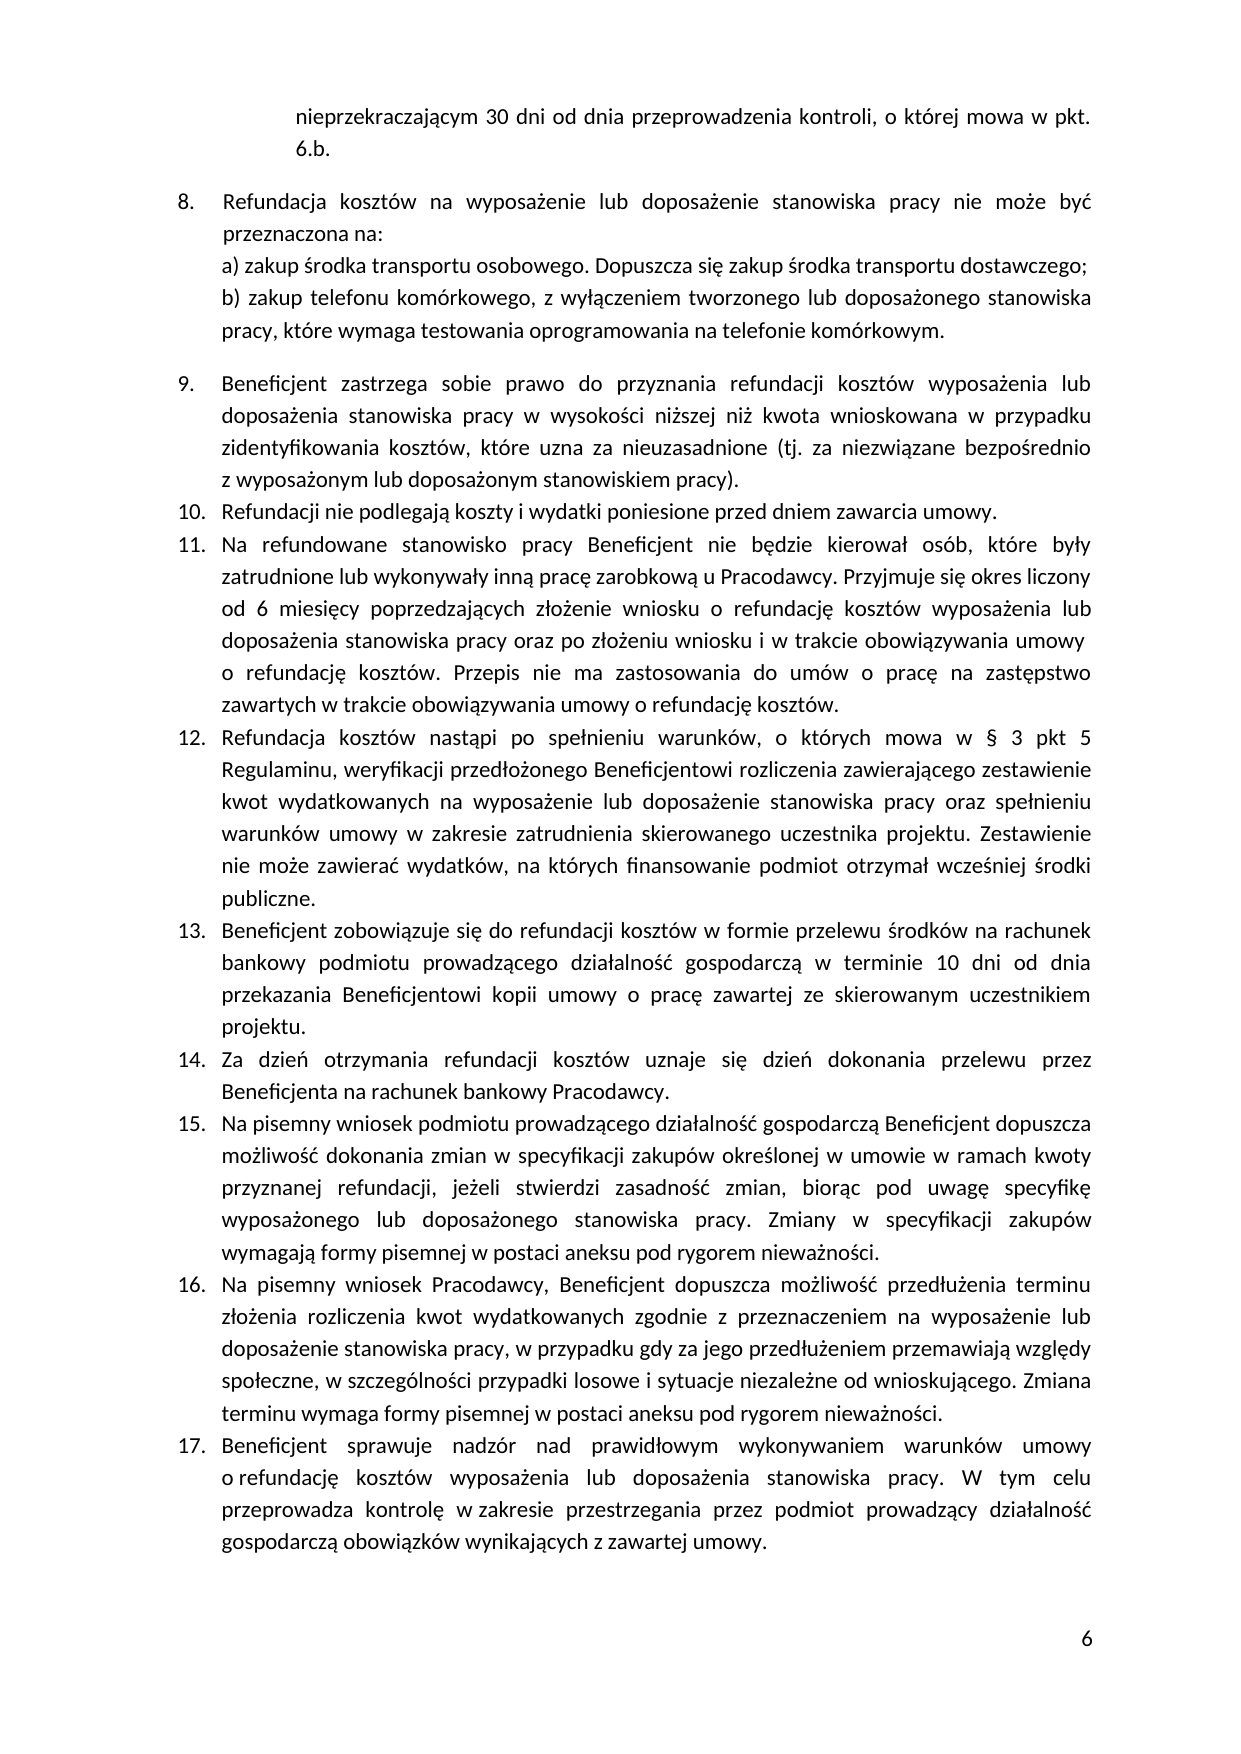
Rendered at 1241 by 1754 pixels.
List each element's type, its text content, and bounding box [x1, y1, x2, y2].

list Beneficjent zastrzega sobie prawo do przyznania refundacji kosztów wyposażenia lub doposażenia stanowiska pracy w wysokości niższej niż kwota wnioskowana w przypadku zidentyfikowania kosztów, które uzna za nieuzasadnione (tj. za niezwiązane bezpośrednio z wyposażonym lub doposażonym stanowiskiem pracy). [177, 369, 1093, 493]
text a) zakup środka transportu osobowego. Dopuszcza się zakup środka transportu dostawczego; [221, 251, 1093, 279]
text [295, 102, 1093, 162]
list Refundacja kosztów nastąpi po spełnieniu warunków, o których mowa w § 3 pkt 5 Regulaminu, weryfikacji przedłożonego Beneficjentowi rozliczenia zawierającego zestawienie kwot wydatkowanych na wyposażenie lub doposażenie stanowiska pracy oraz spełnieniu warunków umowy w zakresie zatrudnienia skierowanego uczestnika projektu. Zestawienie nie może zawierać wydatków, na których finansowanie podmiot otrzymał wcześniej środki publiczne. [177, 723, 1093, 912]
list Refundacja kosztów na wyposażenie lub doposażenie stanowiska pracy nie może być przeznaczona na: [177, 187, 1093, 247]
list Na refundowane stanowisko pracy Beneficjent nie będzie kierował osób, które były zatrudnione lub wykonywały inną pracę zarobkową u Pracodawcy. Przyjmuje się okres liczony od 6 miesięcy poprzedzających złożenie wniosku o refundację kosztów wyposażenia lub doposażenia stanowiska pracy oraz po złożeniu wniosku i w trakcie obowiązywania umowy o refundację kosztów. Przepis nie ma zastosowania do umów o pracę na zastępstwo zawartych w trakcie obowiązywania umowy o refundację kosztów. [177, 530, 1093, 719]
list Beneficjent zobowiązuje się do refundacji kosztów w formie przelewu środków na rachunek bankowy podmiotu prowadzącego działalność gospodarczą w terminie 10 dni od dnia przekazania Beneficjentowi kopii umowy o pracę zawartej ze skierowanym uczestnikiem projektu. [177, 916, 1093, 1041]
list Na pisemny wniosek podmiotu prowadzącego działalność gospodarczą Beneficjent dopuszcza możliwość dokonania zmian w specyfikacji zakupów określonej w umowie w ramach kwoty przyznanej refundacji, jeżeli stwierdzi zasadność zmian, biorąc pod uwagę specyfikę wyposażonego lub doposażonego stanowiska pracy. Zmiany w specyfikacji zakupów wymagają formy pisemnej w postaci aneksu pod rygorem nieważności. [177, 1109, 1093, 1266]
list Refundacji nie podlegają koszty i wydatki poniesione przed dniem zawarcia umowy. [177, 497, 1093, 526]
list Na pisemny wniosek Pracodawcy, Beneficjent dopuszcza możliwość przedłużenia terminu złożenia rozliczenia kwot wydatkowanych zgodnie z przeznaczeniem na wyposażenie lub doposażenie stanowiska pracy, w przypadku gdy za jego przedłużeniem przemawiają względy społeczne, w szczególności przypadki losowe i sytuacje niezależne od wnioskującego. Zmiana terminu wymaga formy pisemnej w postaci aneksu pod rygorem nieważności. [177, 1270, 1093, 1427]
text b) zakup telefonu komórkowego, z wyłączeniem tworzonego lub doposażonego stanowiska pracy, które wymaga testowania oprogramowania na telefonie komórkowym. [221, 283, 1093, 344]
list Za dzień otrzymania refundacji kosztów uznaje się dzień dokonania przelewu przez Beneficjenta na rachunek bankowy Pracodawcy. [177, 1045, 1093, 1105]
list Beneficjent sprawuje nadzór nad prawidłowym wykonywaniem warunków umowy o refundację kosztów wyposażenia lub doposażenia stanowiska pracy. W tym celu przeprowadza kontrolę w zakresie przestrzegania przez podmiot prowadzący działalność gospodarczą obowiązków wynikających z zawartej umowy. [177, 1431, 1093, 1556]
